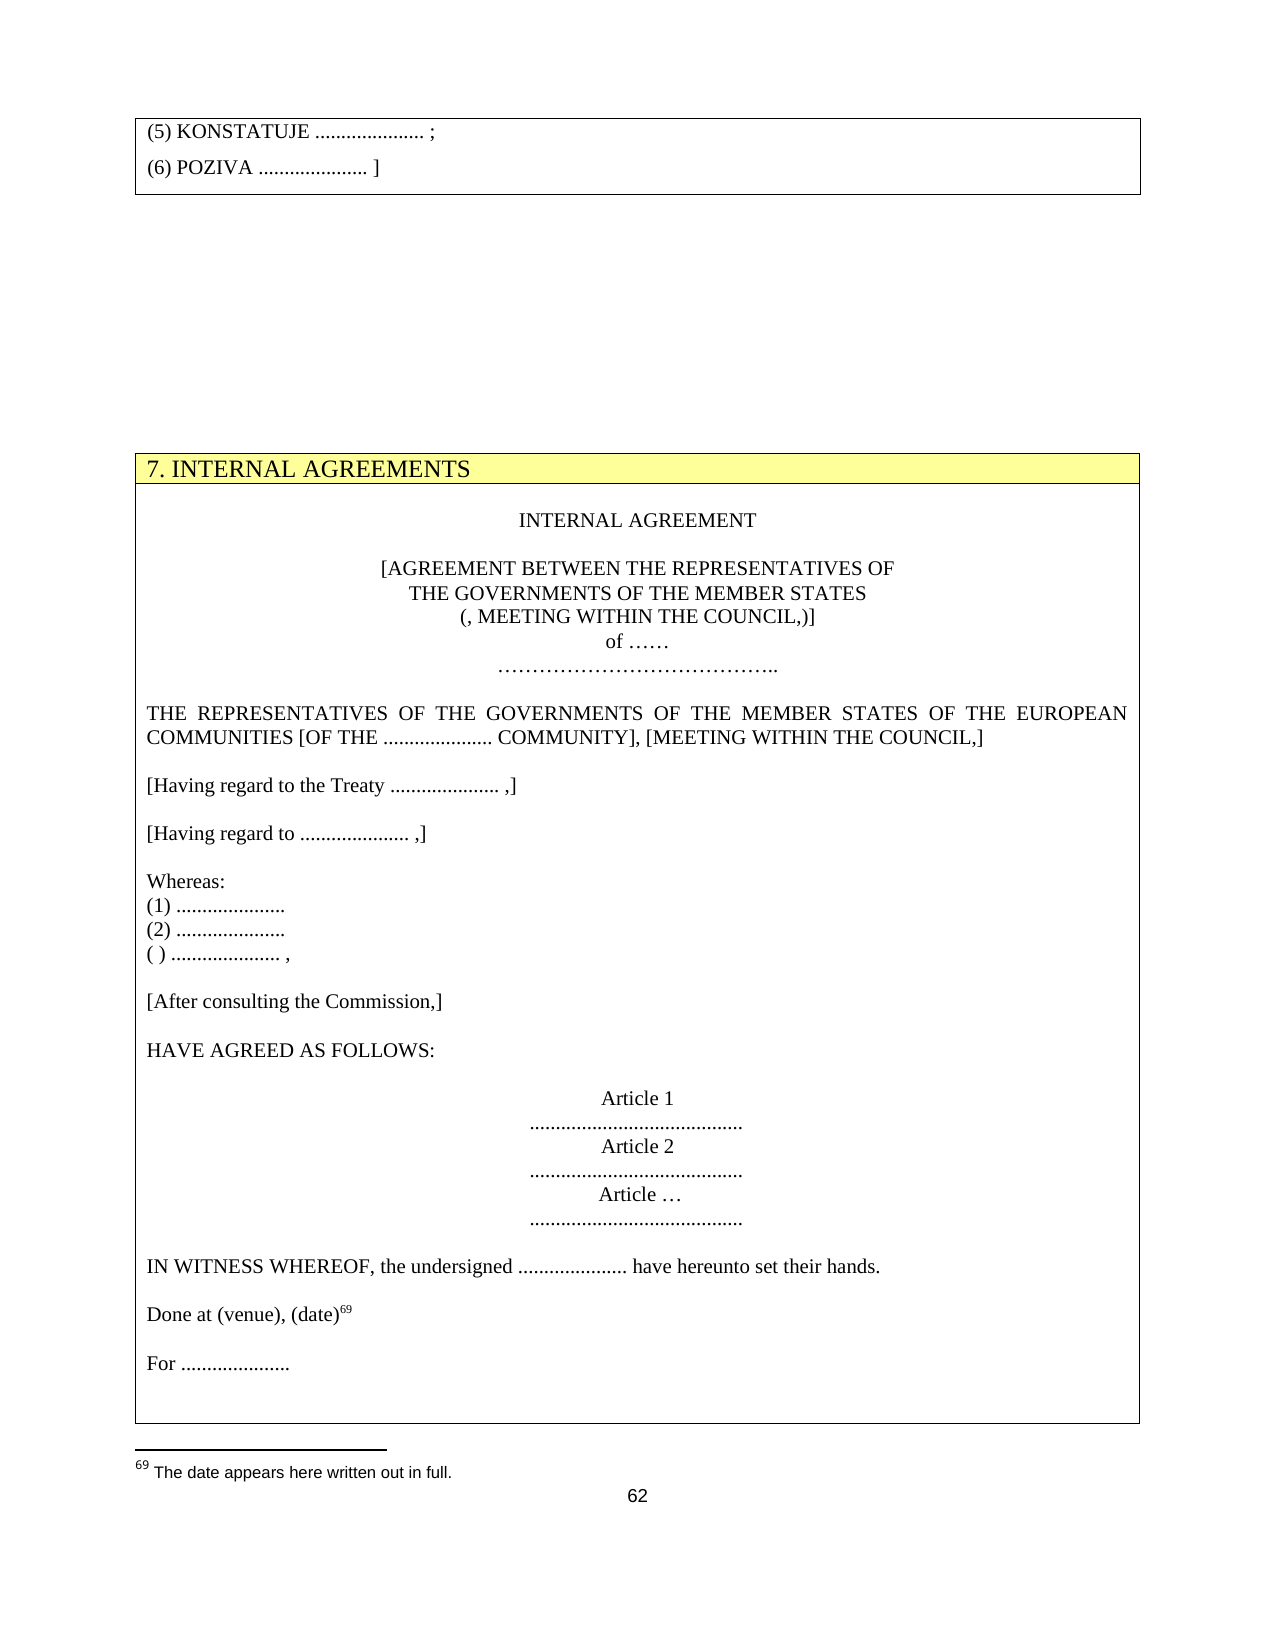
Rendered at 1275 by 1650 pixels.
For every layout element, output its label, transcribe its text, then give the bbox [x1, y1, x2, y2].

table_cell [136, 119, 1140, 193]
table_header 7. INTERNAL AGREEMENTS [136, 454, 1139, 483]
table_cell INTERNAL AGREEMENT [AGREEMENT BETWEEN THE REPRESENTATIVES OF THE GOVERNMENTS OF THE MEMBER STATES (, MEETING WITHIN THE COUNCIL,)] of …… ………………………………….. THE REPRESENTATIVES OF THE GOVERNMENTS OF THE MEMBER STATES OF THE EUROPEAN COMMUNITIES [OF THE ..................... COMMUNITY], [MEETING WITHIN THE COUNCIL,] [Having regard to the Treaty ..................... ,] [Having regard to ..................... ,] Whereas: (1) ..................... (2) ..................... ( ) ..................... , [After consulting the Commission,] HAVE AGREED AS FOLLOWS: Article 1 ......................................... Article 2 ......................................... Article … ......................................... IN WITNESS WHEREOF, the undersigned ..................... have hereunto set their hands. Done at (venue), (date) For ..................... [136, 484, 1139, 1422]
